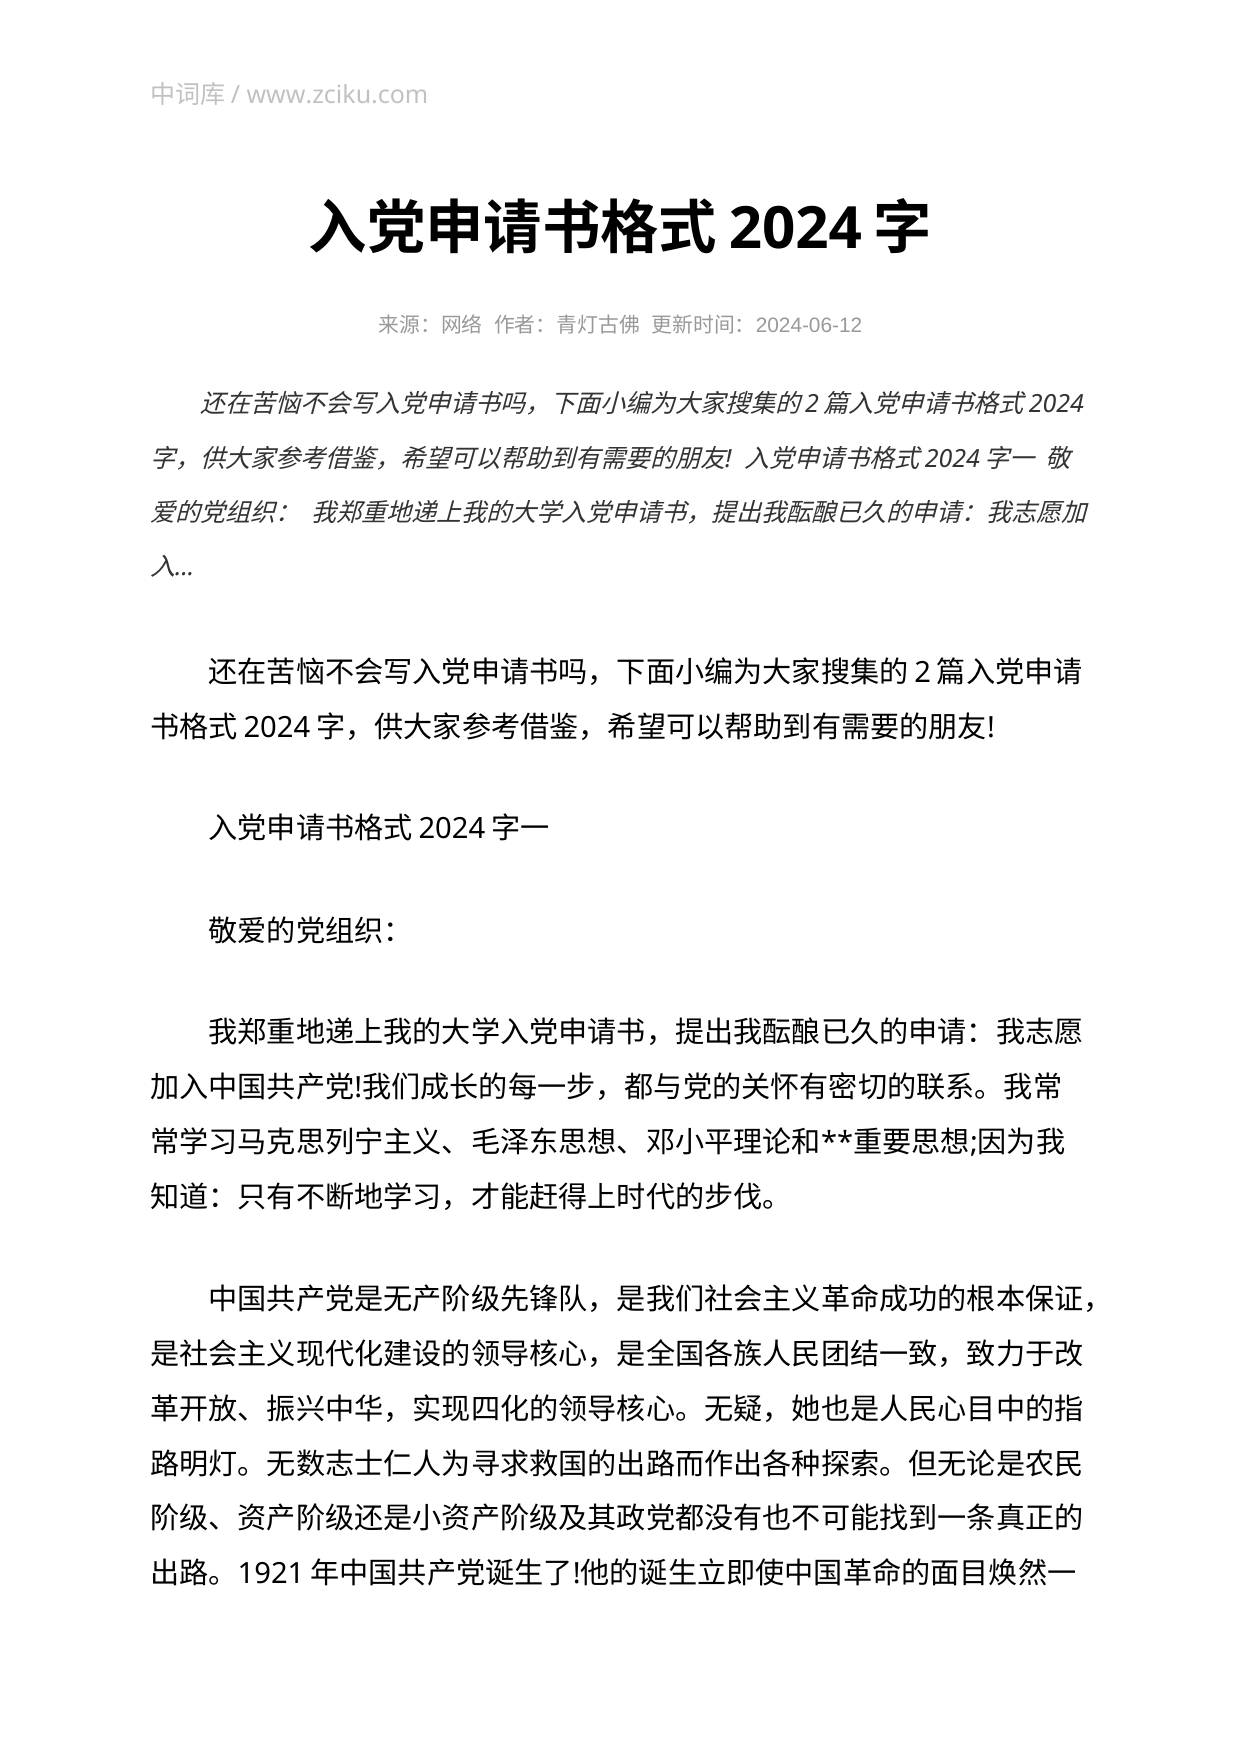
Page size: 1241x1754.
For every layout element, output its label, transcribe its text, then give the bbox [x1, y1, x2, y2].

text 还在苦恼不会写入党申请书吗，下面小编为大家搜集的2篇入党申请书格式2024字，供大家参考借鉴，希望可以帮助到有需要的朋友! [150, 648, 1090, 746]
text 还在苦恼不会写入党申请书吗，下面小编为大家搜集的2篇入党申请书格式2024字，供大家参考借鉴，希望可以帮助到有需要的朋友! 入党申请书格式2024字一 敬爱的党组织： 我郑重地递上我的大学入党申请书，提出我酝酿已久的申请：我志愿加入... [150, 384, 1090, 583]
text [150, 1276, 1090, 1592]
text 敬爱的党组织： [150, 907, 1090, 949]
text 入党申请书格式2024字一 [150, 805, 1090, 847]
subtitle 入党申请书格式2024字 [150, 181, 1090, 266]
text 我郑重地递上我的大学入党申请书，提出我酝酿已久的申请：我志愿加入中国共产党!我们成长的每一步，都与党的关怀有密切的联系。我常常学习马克思列宁主义、毛泽东思想、邓小平理论和**重要思想;因为我知道：只有不断地学习，才能赶得上时代的步伐。 [150, 1009, 1090, 1216]
text 来源：网络 作者：青灯古佛 更新时间：2024-06-12 [150, 313, 1090, 337]
